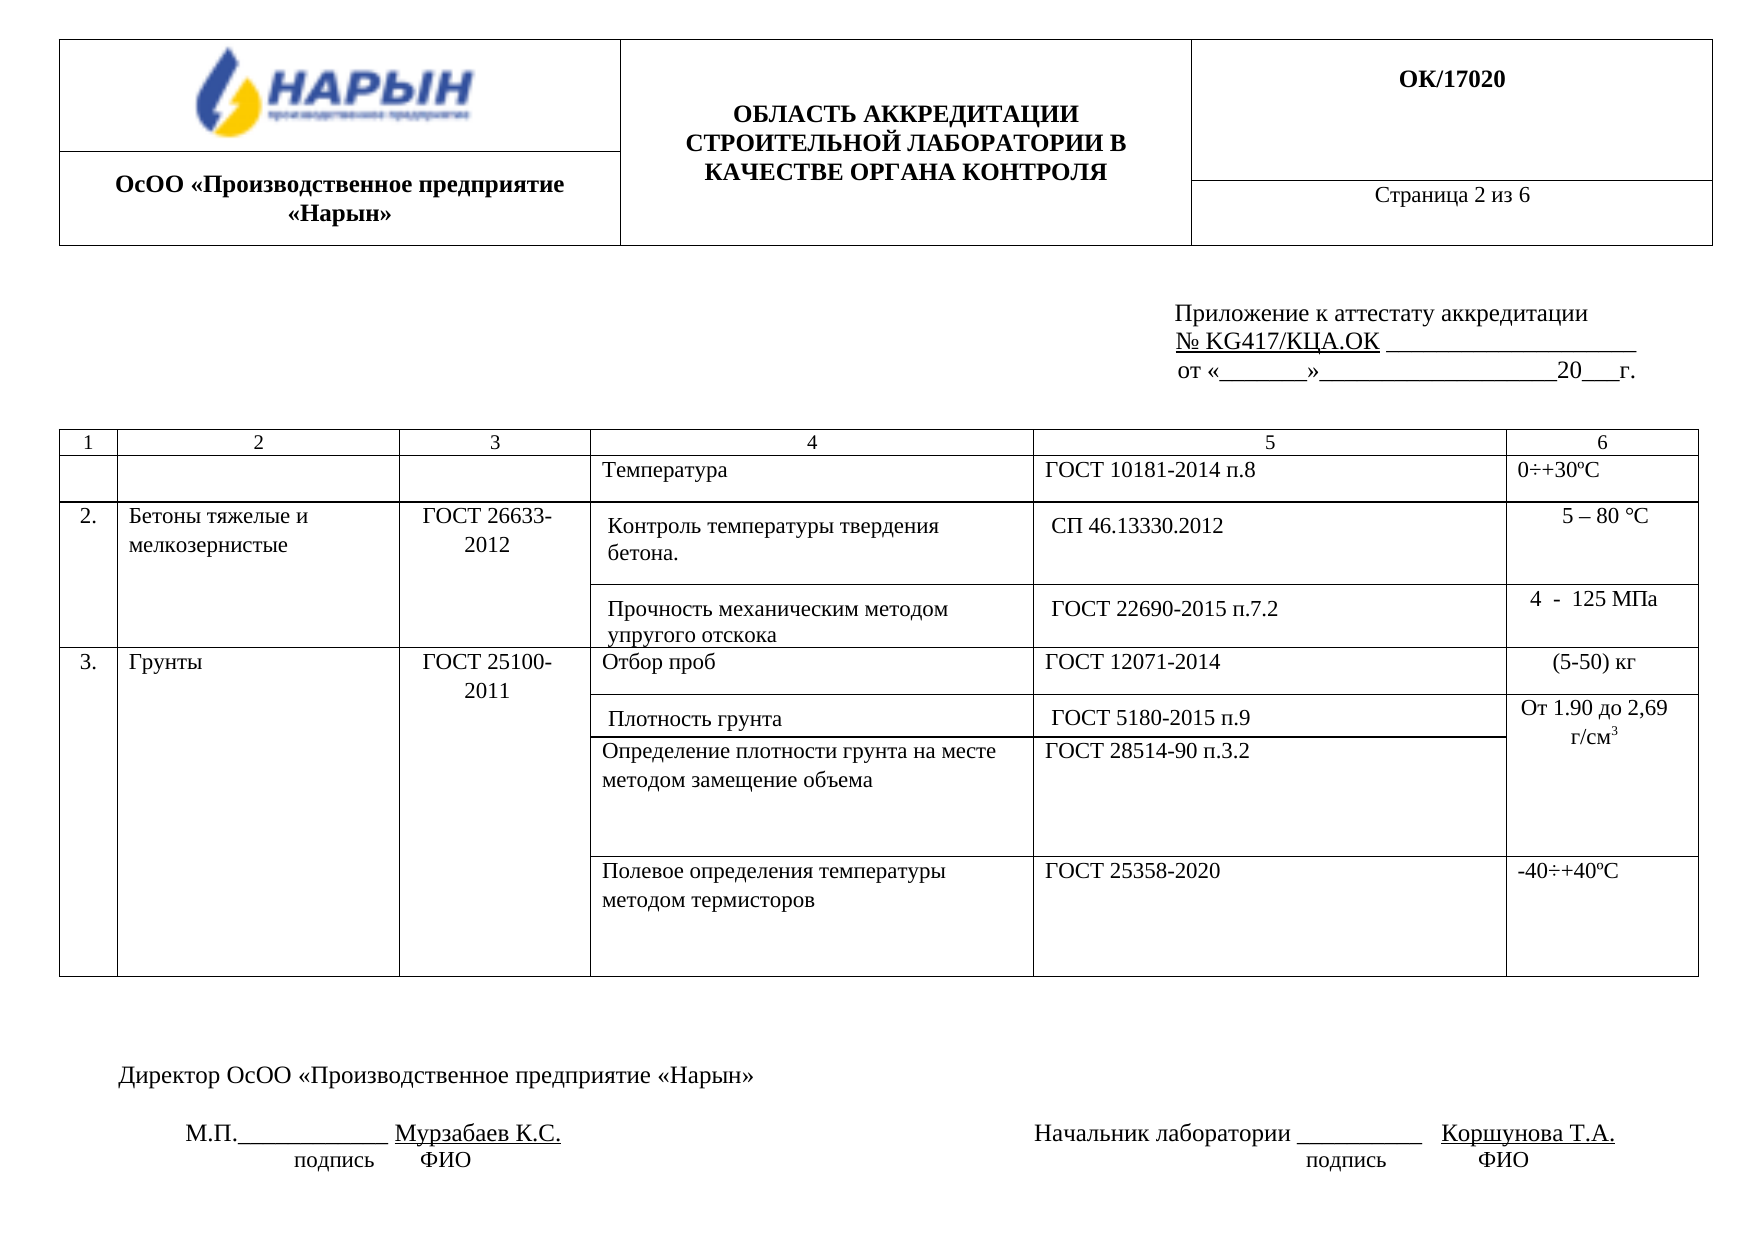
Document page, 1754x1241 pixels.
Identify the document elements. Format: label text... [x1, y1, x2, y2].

table_cell ГОСТ 5180-2015 п.9 [1034, 695, 1506, 736]
text от «_______»___________________20___г. [118, 355, 1636, 384]
table_cell Плотность грунта [591, 695, 1033, 736]
table_cell ГОСТ 28514-90 п.3.2 [1034, 738, 1506, 856]
table_cell Бетоны тяжелые и мелкозернистые [118, 503, 399, 647]
table_cell [118, 456, 399, 501]
table_cell ГОСТ 25100-2011 [400, 648, 590, 976]
table_cell ГОСТ 26633-2012 [400, 503, 590, 647]
table_header 1 [60, 430, 117, 455]
table_cell СП 46.13330.2012 [1034, 503, 1506, 584]
text Приложение к аттестату аккредитации [118, 298, 1636, 326]
table_cell Прочность механическим методом упругого отскока [591, 585, 1033, 647]
table_header 2 [118, 430, 399, 455]
table_cell (5-50) кг [1507, 648, 1698, 693]
table_header 3 [400, 430, 590, 455]
table_cell 4 - 125 МПа [1507, 585, 1698, 647]
table_cell -40÷+40ºС [1507, 857, 1698, 976]
table_cell Контроль температуры твердения бетона. [591, 503, 1033, 584]
table_cell ГОСТ 12071-2014 [1034, 648, 1506, 693]
table_cell Отбор проб [591, 648, 1033, 693]
table_header 4 [591, 430, 1033, 455]
table_cell 5 – 80 °С [1507, 503, 1698, 584]
table_cell ГОСТ 22690-2015 п.7.2 [1034, 585, 1506, 647]
table_cell 0÷+30ºС [1507, 456, 1698, 501]
table_cell Определение плотности грунта на месте методом замещение объема [591, 738, 1033, 856]
table_cell Температура [591, 456, 1033, 501]
table_cell От 1.90 до 2,69 г/см3 [1507, 695, 1698, 856]
table_cell Полевое определения температуры методом термисторов [591, 857, 1033, 976]
table_cell ГОСТ 25358-2020 [1034, 857, 1506, 976]
text № KG417/КЦА.ОК ____________________ [118, 326, 1636, 355]
table_header 5 [1034, 430, 1506, 455]
table_cell 2. [60, 503, 117, 647]
table_cell [400, 456, 590, 501]
table_header 6 [1507, 430, 1698, 455]
table_cell Грунты [118, 648, 399, 976]
table_cell [60, 456, 117, 501]
table_cell 3. [60, 648, 117, 976]
table_cell ГОСТ 10181-2014 п.8 [1034, 456, 1506, 501]
